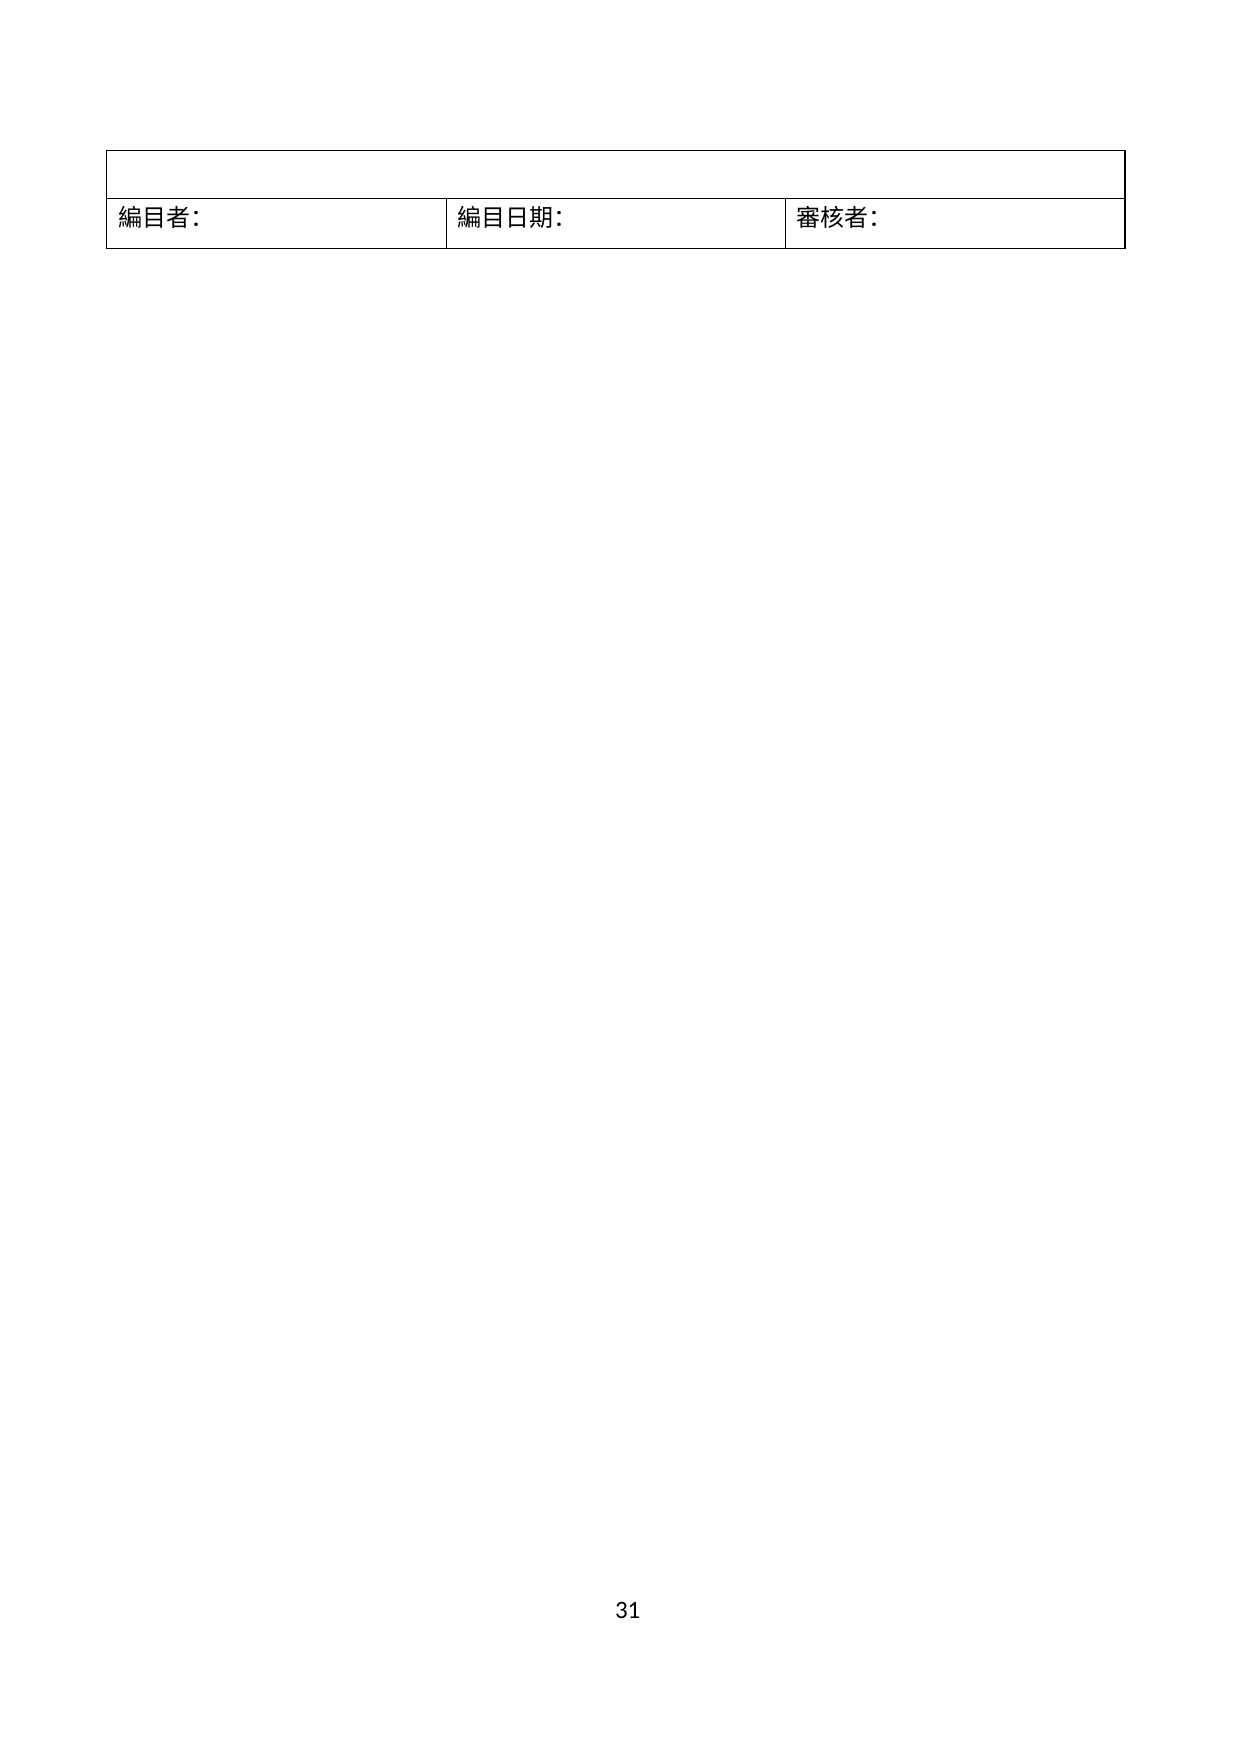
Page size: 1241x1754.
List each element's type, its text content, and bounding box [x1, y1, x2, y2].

table_cell 審核者： [786, 199, 1124, 247]
table_cell 參考資料： [107, 151, 1124, 197]
table_cell 編目日期： [447, 199, 785, 247]
table_cell 編目者： [107, 199, 446, 247]
